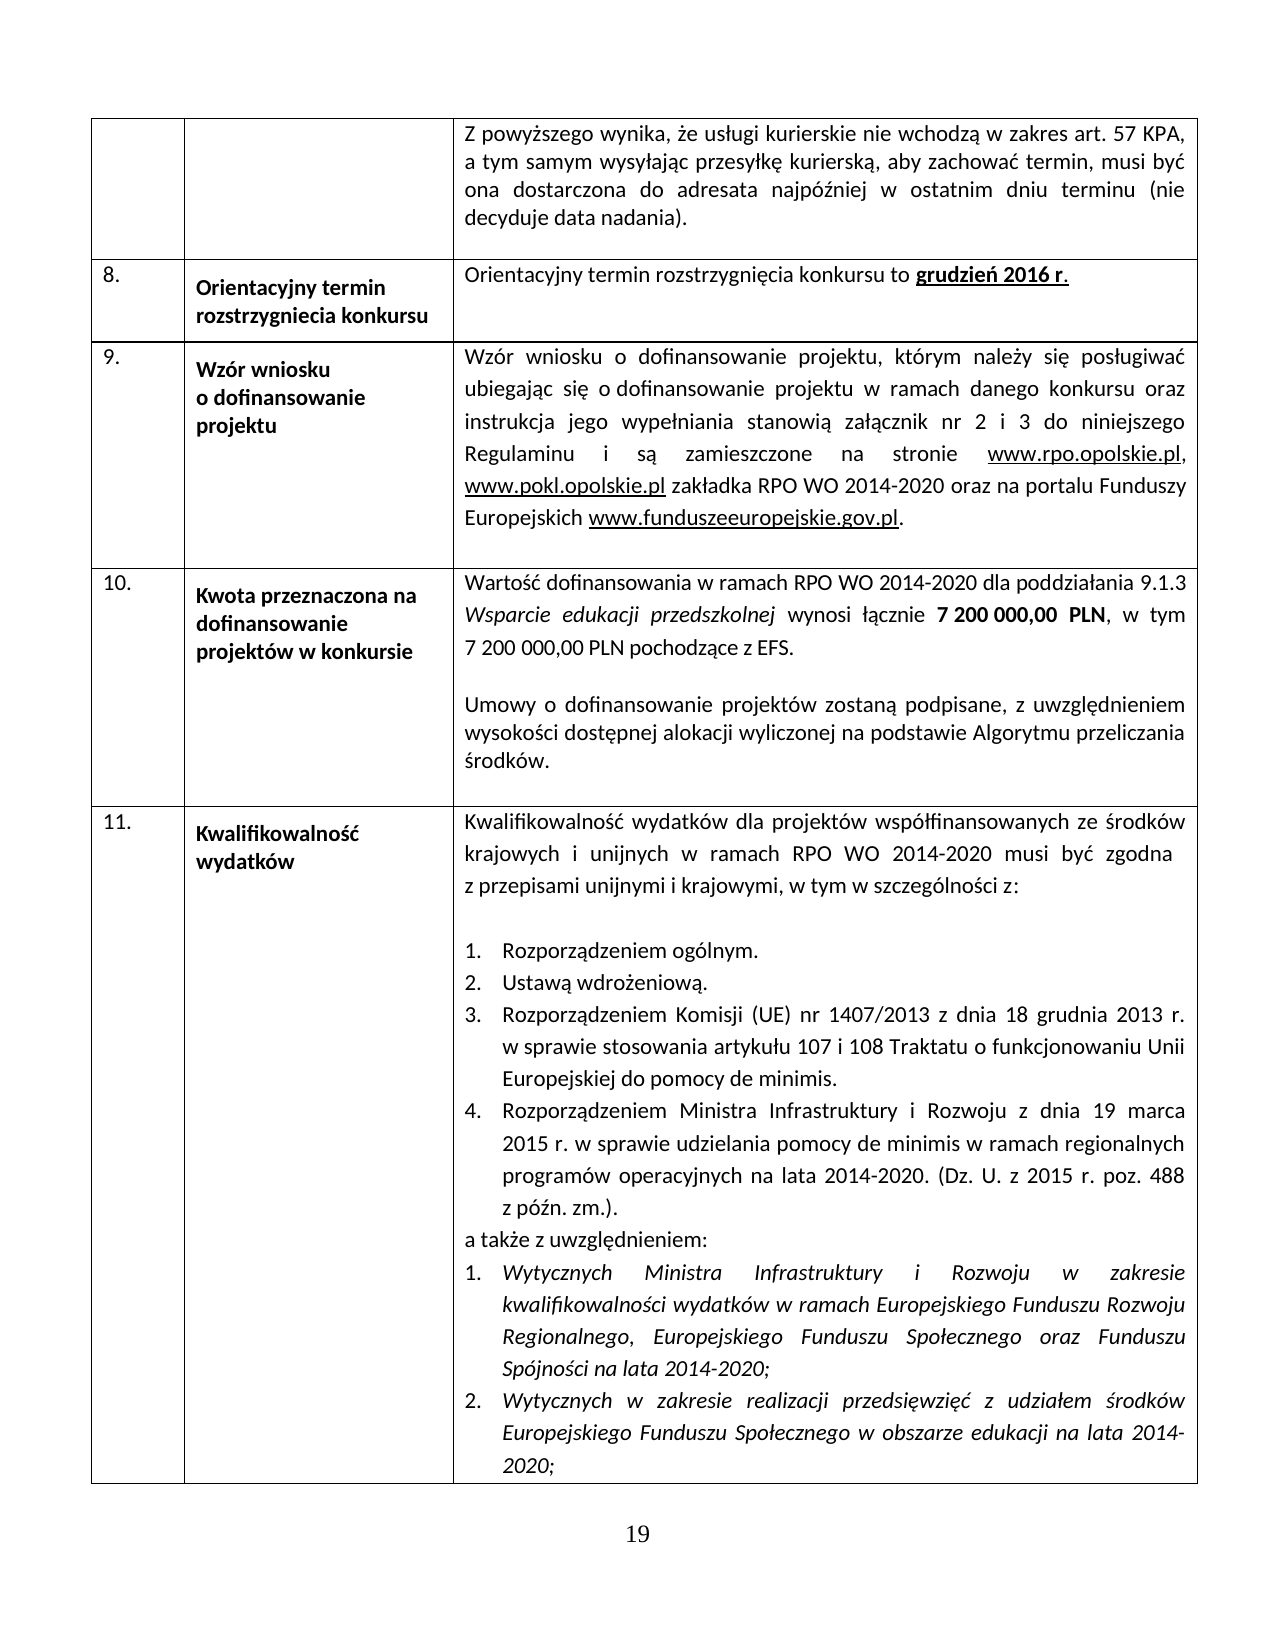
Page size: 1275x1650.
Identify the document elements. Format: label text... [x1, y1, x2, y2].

table_cell Orientacyjny termin rozstrzygniecia konkursu [185, 260, 453, 341]
table_cell Kwota przeznaczona na dofinansowanie projektów w konkursie [185, 569, 453, 806]
table_cell Wartość dofinansowania w ramach RPO WO 2014-2020 dla poddziałania 9.1.3 Wsparcie edukacji przedszkolnej wynosi łącznie 7 200 000,00 PLN, w tym 7 200 000,00 PLN pochodzące z EFS. Umowy o dofinansowanie projektów zostaną podpisane, z uwzględnieniem wysokości dostępnej alokacji wyliczonej na podstawie Algorytmu przeliczania środków. [454, 569, 1197, 806]
table_cell Orientacyjny termin rozstrzygnięcia konkursu to grudzień 2016 r. [454, 260, 1197, 341]
table_cell 9. [92, 343, 184, 567]
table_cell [454, 807, 1197, 1483]
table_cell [454, 119, 1197, 259]
table_cell Wzór wniosku o dofinansowanie projektu, którym należy się posługiwać ubiegając się o dofinansowanie projektu w ramach danego konkursu oraz instrukcja jego wypełniania stanowią załącznik nr 2 i 3 do niniejszego Regulaminu i są zamieszczone na stronie www.rpo.opolskie.pl, www.pokl.opolskie.pl zakładka RPO WO 2014-2020 oraz na portalu Funduszy Europejskich www.funduszeeuropejskie.gov.pl. [454, 343, 1197, 567]
table_cell 11. [92, 807, 184, 1483]
table_cell 8. [92, 260, 184, 341]
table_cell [185, 807, 453, 1483]
table_cell 10. [92, 569, 184, 806]
table_cell 7. [92, 119, 184, 259]
table_cell Wzór wniosku o dofinansowanie projektu [185, 343, 453, 567]
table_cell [185, 119, 453, 259]
